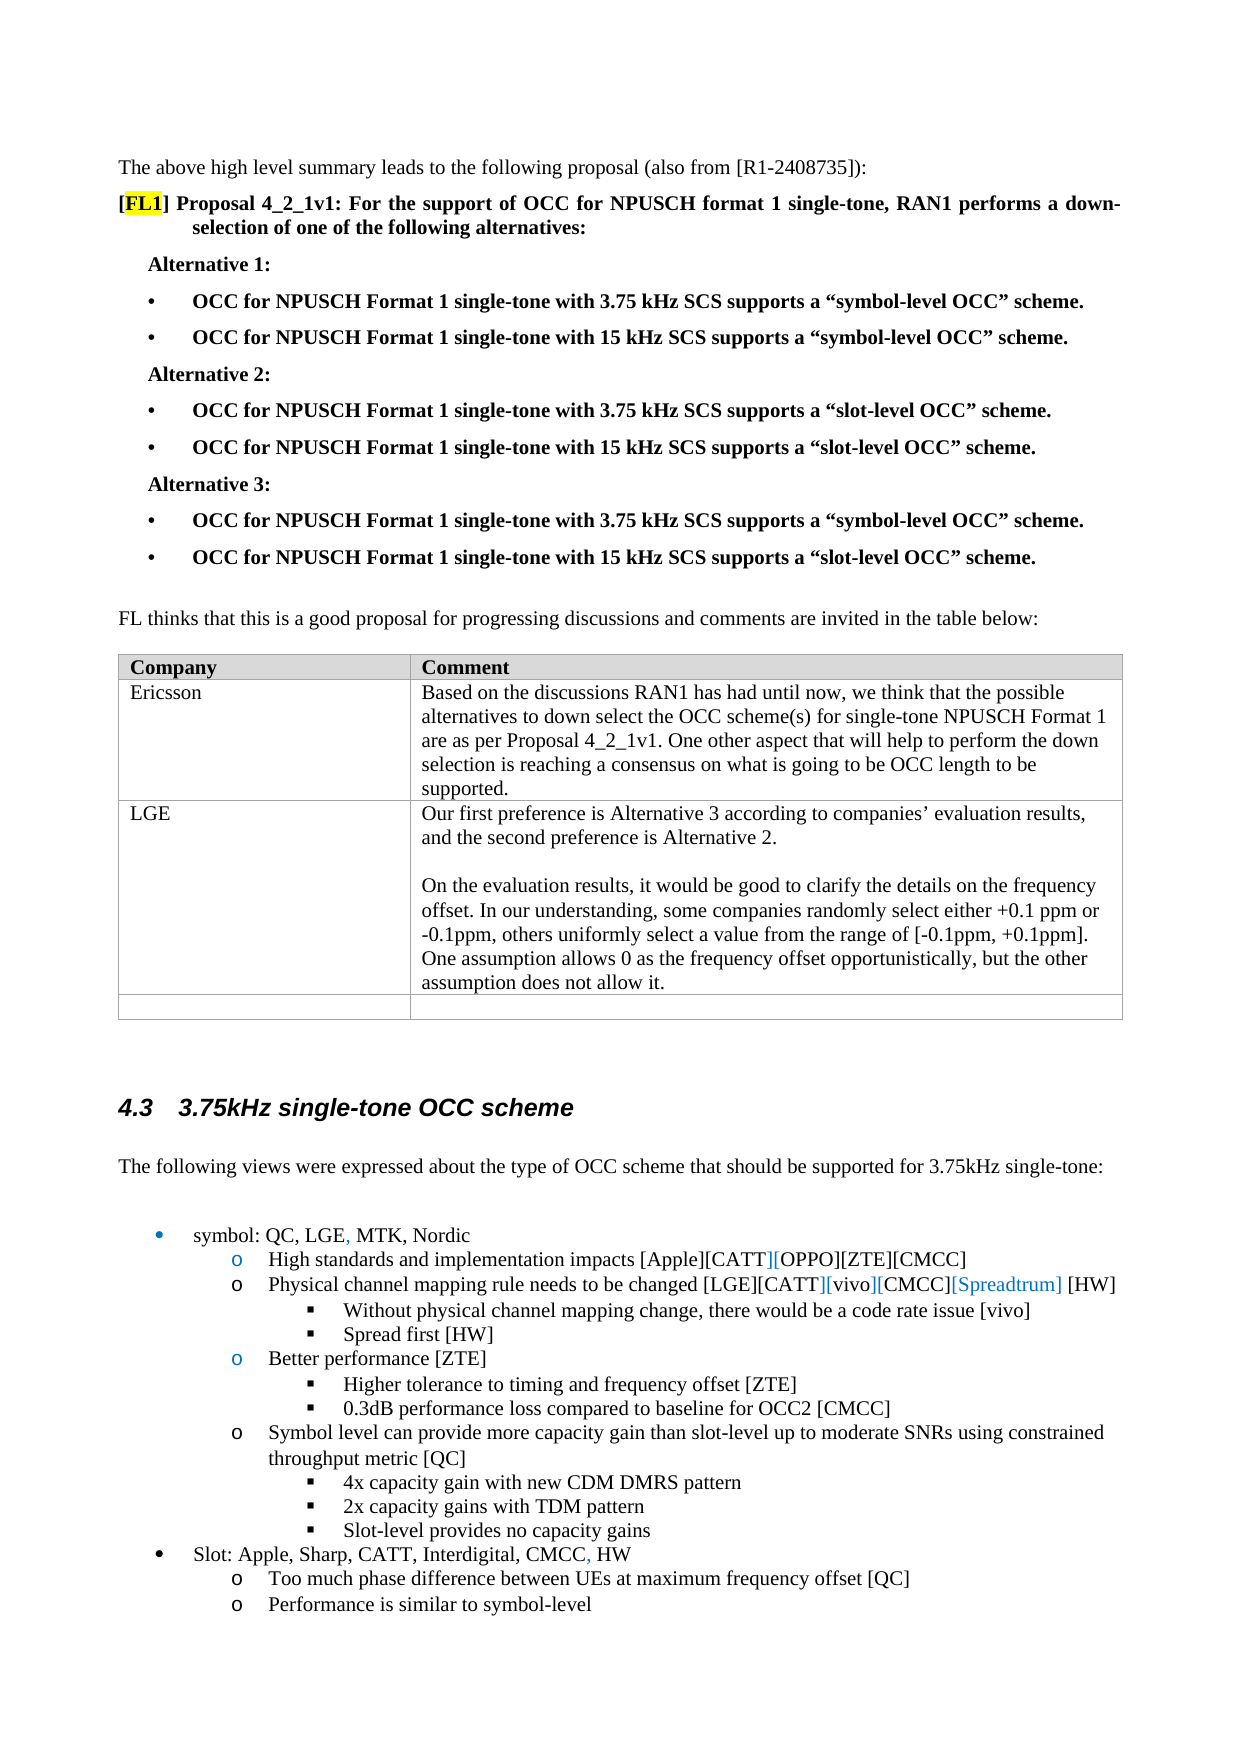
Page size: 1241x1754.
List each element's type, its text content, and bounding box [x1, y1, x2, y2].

table_cell Ericsson [119, 680, 410, 800]
list symbol: QC, LGE, MTK, Nordic [156, 1222, 1122, 1247]
text [FL1] Proposal 4_2_1v1: For the support of OCC for NPUSCH format 1 single-tone, RAN1 performs a down-selection of one of the following alternatives: [118, 191, 1122, 239]
table_cell [119, 995, 410, 1019]
table_cell Based on the discussions RAN1 has had until now, we think that the possible alternatives to down select the OCC scheme(s) for single-tone NPUSCH Format 1 are as per Proposal 4_2_1v1. One other aspect that will help to perform the down selection is reaching a consensus on what is going to be OCC length to be supported. [411, 680, 1122, 800]
list Higher tolerance to timing and frequency offset [ZTE] [306, 1372, 1122, 1396]
list Physical channel mapping rule needs to be changed [LGE][CATT][vivo][CMCC][Spreadtrum] [HW] [231, 1272, 1122, 1298]
list OCC for NPUSCH Format 1 single-tone with 3.75 kHz SCS supports a “symbol-level OCC” scheme. [148, 508, 1122, 532]
text FL thinks that this is a good proposal for progressing discussions and comments are invited in the table below: [118, 606, 1122, 630]
list Spread first [HW] [306, 1322, 1122, 1346]
list OCC for NPUSCH Format 1 single-tone with 15 kHz SCS supports a “symbol-level OCC” scheme. [148, 325, 1122, 349]
list 4x capacity gain with new CDM DMRS pattern [306, 1470, 1122, 1494]
table_cell Our first preference is Alternative 3 according to companies’ evaluation results, and the second preference is Alternative 2. On the evaluation results, it would be good to clarify the details on the frequency offset. In our understanding, some companies randomly select either +0.1 ppm or -0.1ppm, others uniformly select a value from the range of [-0.1ppm, +0.1ppm]. One assumption allows 0 as the frequency offset opportunistically, but the other assumption does not allow it. [411, 801, 1122, 994]
table_header Comment [411, 655, 1122, 679]
table_cell LGE [119, 801, 410, 994]
list Too much phase difference between UEs at maximum frequency offset [QC] [231, 1566, 1122, 1592]
table_cell [411, 995, 1122, 1019]
list OCC for NPUSCH Format 1 single-tone with 15 kHz SCS supports a “slot-level OCC” scheme. [148, 545, 1122, 569]
list Performance is similar to symbol-level [231, 1592, 1122, 1617]
list Better performance [ZTE] [231, 1346, 1122, 1372]
text Alternative 3: [148, 472, 1122, 496]
list 2x capacity gains with TDM pattern [306, 1494, 1122, 1518]
list Without physical channel mapping change, there would be a code rate issue [vivo] [306, 1298, 1122, 1322]
list OCC for NPUSCH Format 1 single-tone with 3.75 kHz SCS supports a “slot-level OCC” scheme. [148, 398, 1122, 422]
list The following views were expressed about the type of OCC scheme that should be supported for 3.75kHz single-tone: [118, 1154, 1122, 1178]
list Slot: Apple, Sharp, CATT, Interdigital, CMCC, HW [156, 1542, 1122, 1566]
list 0.3dB performance loss compared to baseline for OCC2 [CMCC] [306, 1396, 1122, 1420]
list Slot-level provides no capacity gains [306, 1518, 1122, 1542]
text Alternative 1: [148, 252, 1122, 276]
subtitle 3.75kHz single-tone OCC scheme [118, 1093, 1122, 1122]
list OCC for NPUSCH Format 1 single-tone with 3.75 kHz SCS supports a “symbol-level OCC” scheme. [148, 288, 1122, 313]
text The above high level summary leads to the following proposal (also from [R1-2408735]): [118, 155, 1122, 179]
text Alternative 2: [148, 362, 1122, 386]
list OCC for NPUSCH Format 1 single-tone with 15 kHz SCS supports a “slot-level OCC” scheme. [148, 435, 1122, 459]
list High standards and implementation impacts [Apple][CATT][OPPO][ZTE][CMCC] [231, 1247, 1122, 1272]
table_header Company [119, 655, 410, 679]
list Symbol level can provide more capacity gain than slot-level up to moderate SNRs using constrained throughput metric [QC] [231, 1420, 1122, 1470]
